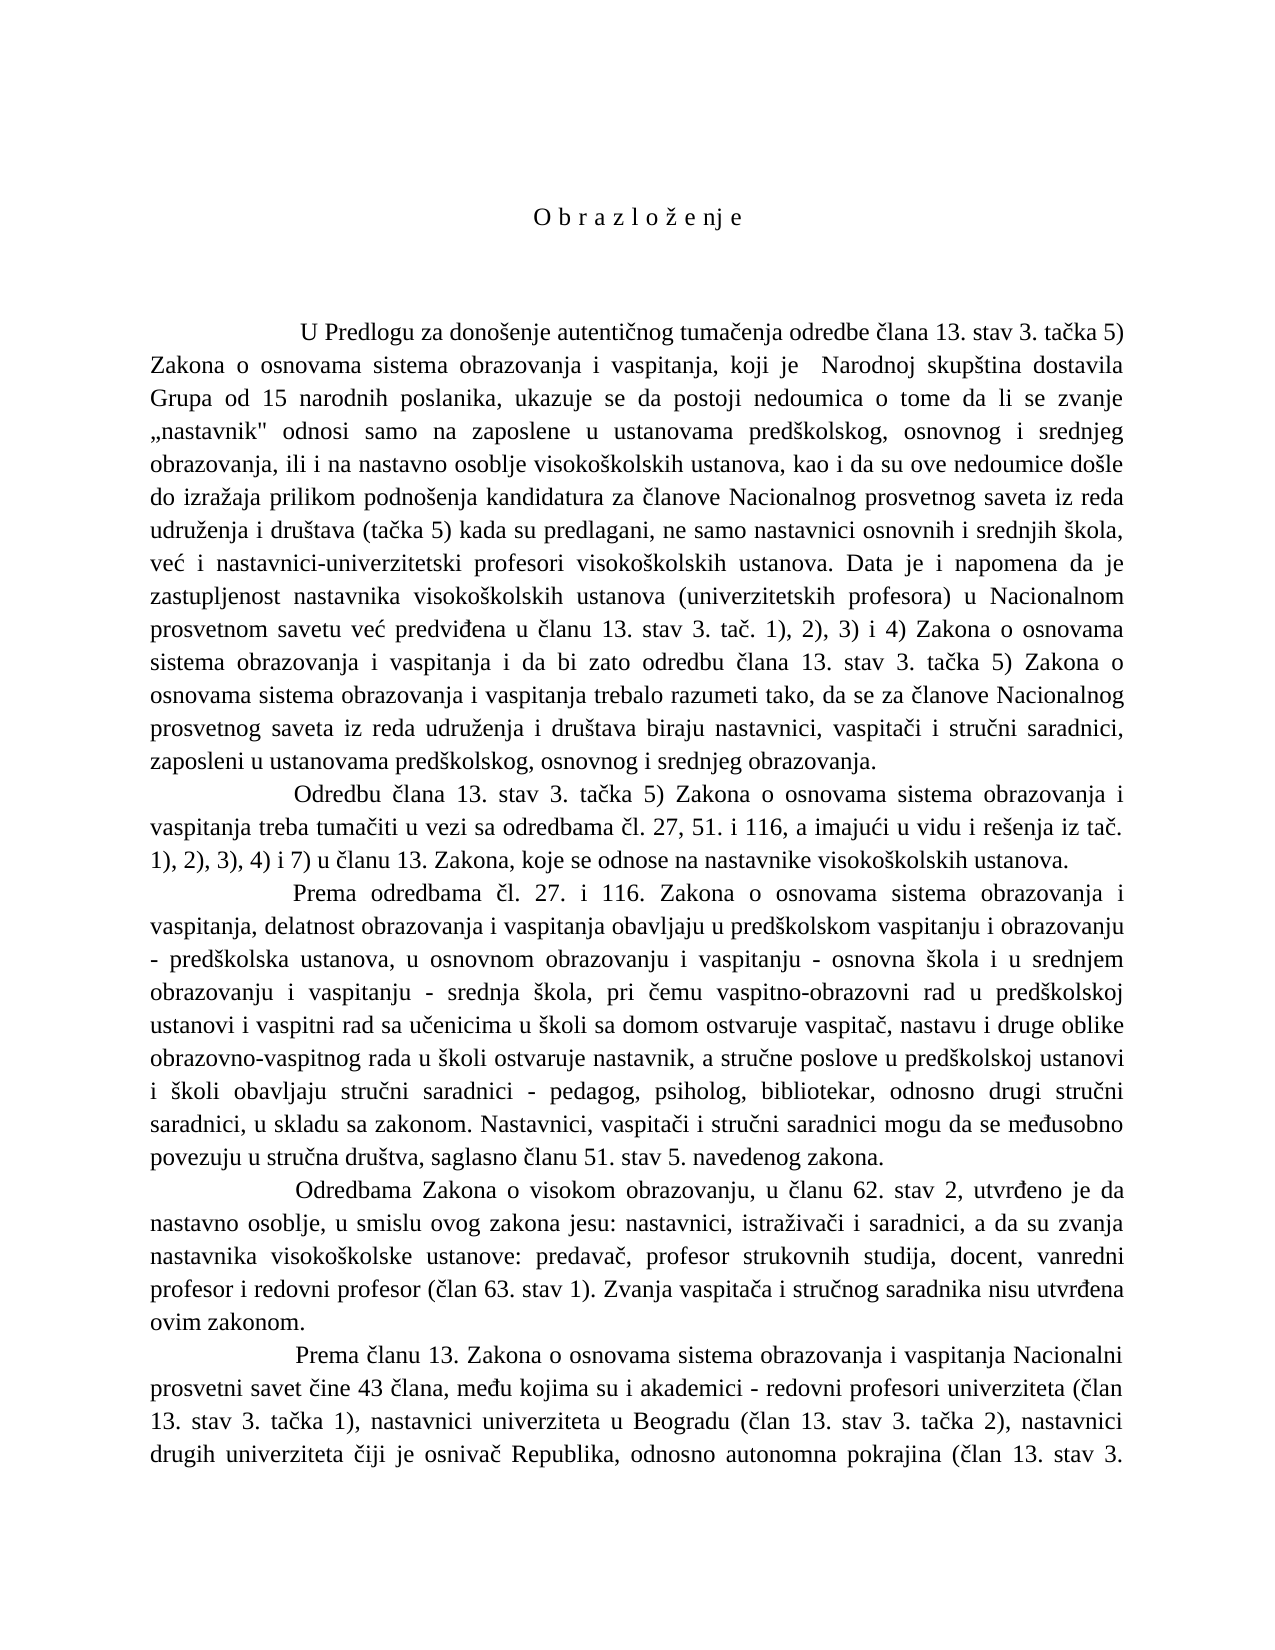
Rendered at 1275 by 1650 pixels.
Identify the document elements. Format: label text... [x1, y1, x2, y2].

text O b r a z l o ž e nj e [150, 192, 1125, 233]
text Odredbama Zakona o visokom obrazovanju, u članu 62. stav 2, utvrđeno je da nastavno osoblje, u smislu ovog zakona jesu: nastavnici, istraživači i saradnici, a da su zvanja nastavnika visokoškolske ustanove: predavač, profesor strukovnih studija, docent, vanredni profesor i redovni profesor (član 63. stav 1). Zvanja vaspitača i stručnog saradnika nisu utvrđena ovim zakonom. [150, 1175, 1125, 1336]
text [150, 1340, 1124, 1468]
text Odredbu člana 13. stav 3. tačka 5) Zakona o osnovama sistema obrazovanja i vaspitanja treba tumačiti u vezi sa odredbama čl. 27, 51. i 116, a imajući u vidu i rešenja iz tač. 1), 2), 3), 4) i 7) u članu 13. Zakona, koje se odnose na nastavnike visokoškolskih ustanova. [150, 779, 1125, 874]
text U Predlogu za donošenje autentičnog tumačenja odredbe člana 13. stav 3. tačka 5) Zakona o osnovama sistema obrazovanja i vaspitanja, koji je Narodnoj skupština dostavila Grupa od 15 narodnih poslanika, ukazuje se da postoji nedoumica o tome da li se zvanje „nastavnik" odnosi samo na zaposlene u ustanovama predškolskog, osnovnog i srednjeg obrazovanja, ili i na nastavno osoblje visokoškolskih ustanova, kao i da su ove nedoumice došle do izražaja prilikom podnošenja kandidatura za članove Nacionalnog prosvetnog saveta iz reda udruženja i društava (tačka 5) kada su predlagani, ne samo nastavnici osnovnih i srednjih škola, već i nastavnici-univerzitetski profesori visokoškolskih ustanova. Data je i napomena da je zastupljenost nastavnika visokoškolskih ustanova (univerzitetskih profesora) u Nacionalnom prosvetnom savetu već predviđena u članu 13. stav 3. tač. 1), 2), 3) i 4) Zakona o osnovama sistema obrazovanja i vaspitanja i da bi zato odredbu člana 13. stav 3. tačka 5) Zakona o osnovama sistema obrazovanja i vaspitanja trebalo razumeti tako, da se za članove Nacionalnog prosvetnog saveta iz reda udruženja i društava biraju nastavnici, vaspitači i stručni saradnici, zaposleni u ustanovama predškolskog, osnovnog i srednjeg obrazovanja. [150, 317, 1125, 775]
text Prema odredbama čl. 27. i 116. Zakona o osnovama sistema obrazovanja i vaspitanja, delatnost obrazovanja i vaspitanja obavljaju u predškolskom vaspitanju i obrazovanju - predškolska ustanova, u osnovnom obrazovanju i vaspitanju - osnovna škola i u srednjem obrazovanju i vaspitanju - srednja škola, pri čemu vaspitno-obrazovni rad u predškolskoj ustanovi i vaspitni rad sa učenicima u školi sa domom ostvaruje vaspitač, nastavu i druge oblike obrazovno-vaspitnog rada u školi ostvaruje nastavnik, a stručne poslove u predškolskoj ustanovi i školi obavljaju stručni saradnici - pedagog, psiholog, bibliotekar, odnosno drugi stručni saradnici, u skladu sa zakonom. Nastavnici, vaspitači i stručni saradnici mogu da se međusobno povezuju u stručna društva, saglasno članu 51. stav 5. navedenog zakona. [150, 878, 1125, 1171]
